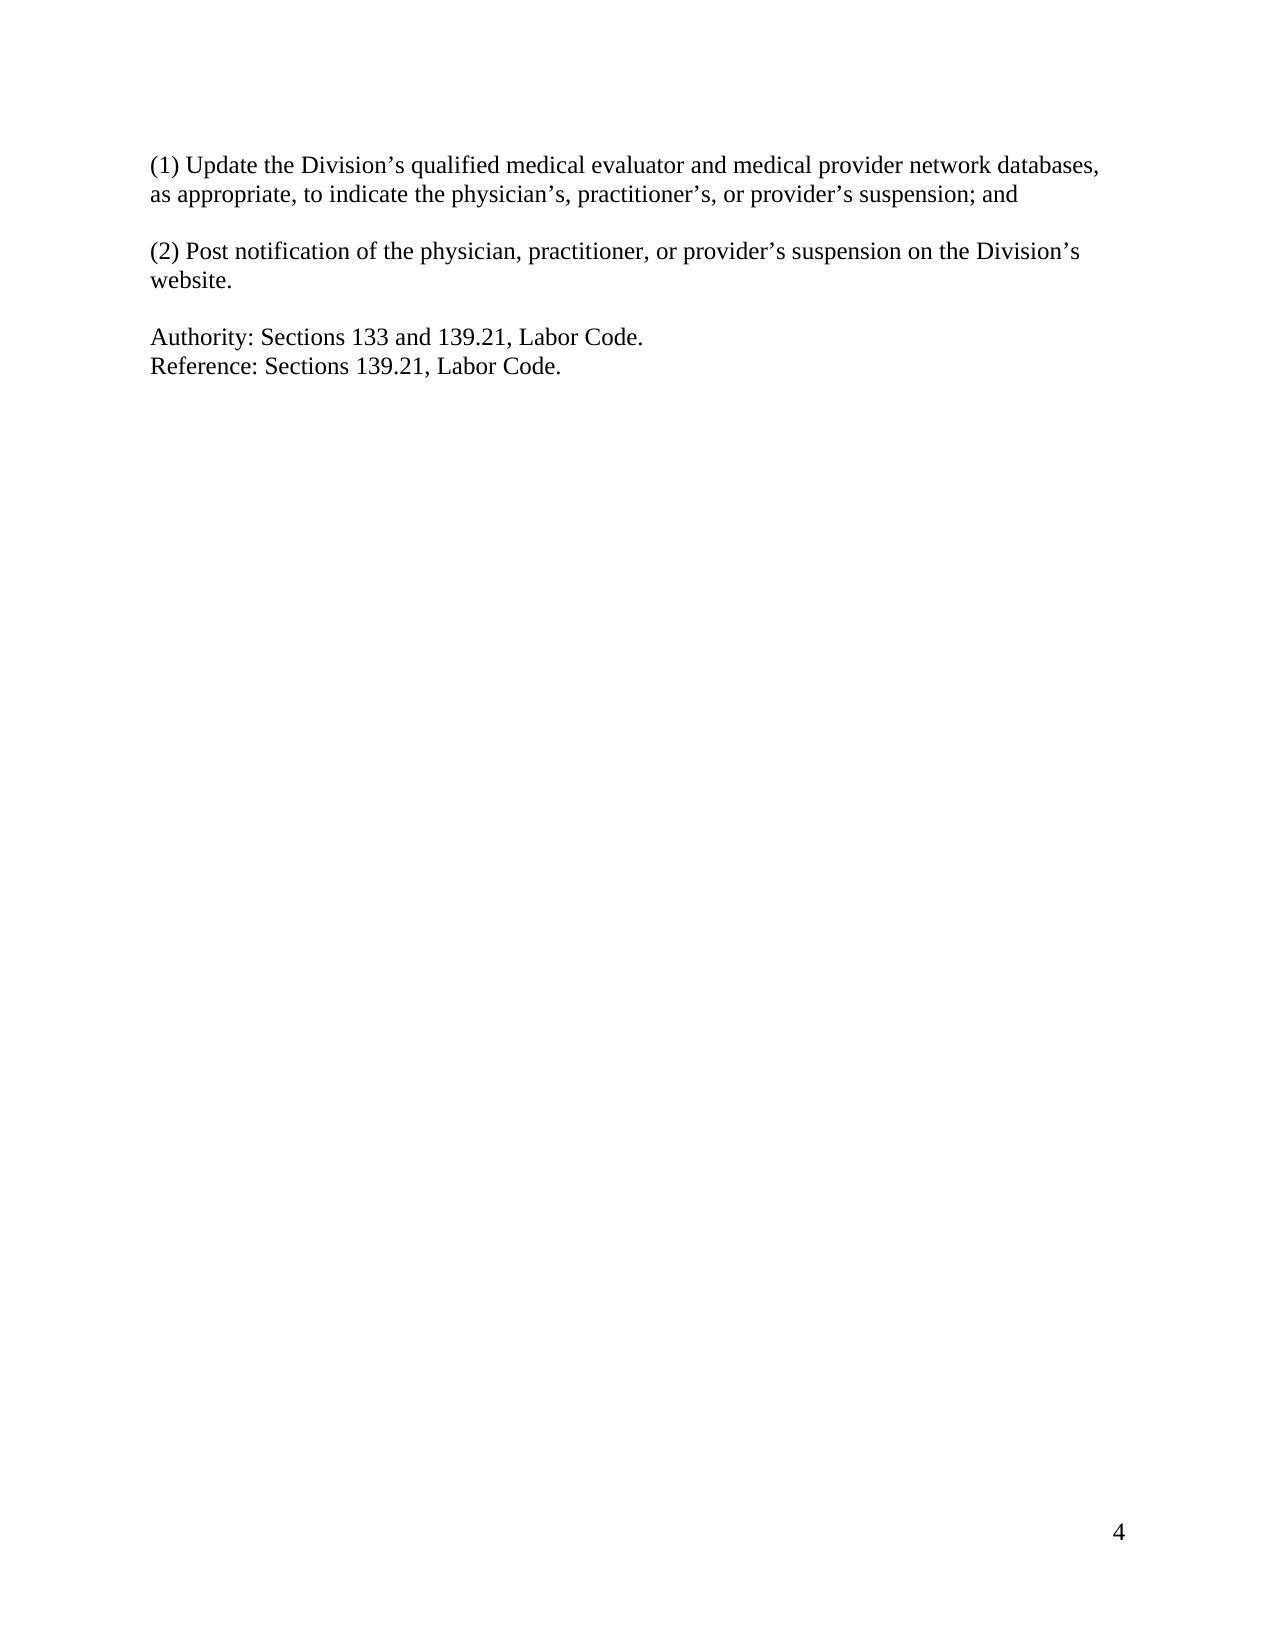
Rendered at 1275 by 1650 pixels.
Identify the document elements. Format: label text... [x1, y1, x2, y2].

text Authority: Sections 133 and 139.21, Labor Code. [150, 322, 1125, 351]
text (2) Post notification of the physician, practitioner, or provider’s suspension on the Division’s website. [150, 236, 1125, 294]
text Reference: Sections 139.21, Labor Code. [150, 351, 1125, 380]
text (1) Update the Division’s qualified medical evaluator and medical provider network databases, as appropriate, to indicate the physician’s, practitioner’s, or provider’s suspension; and [150, 150, 1125, 207]
